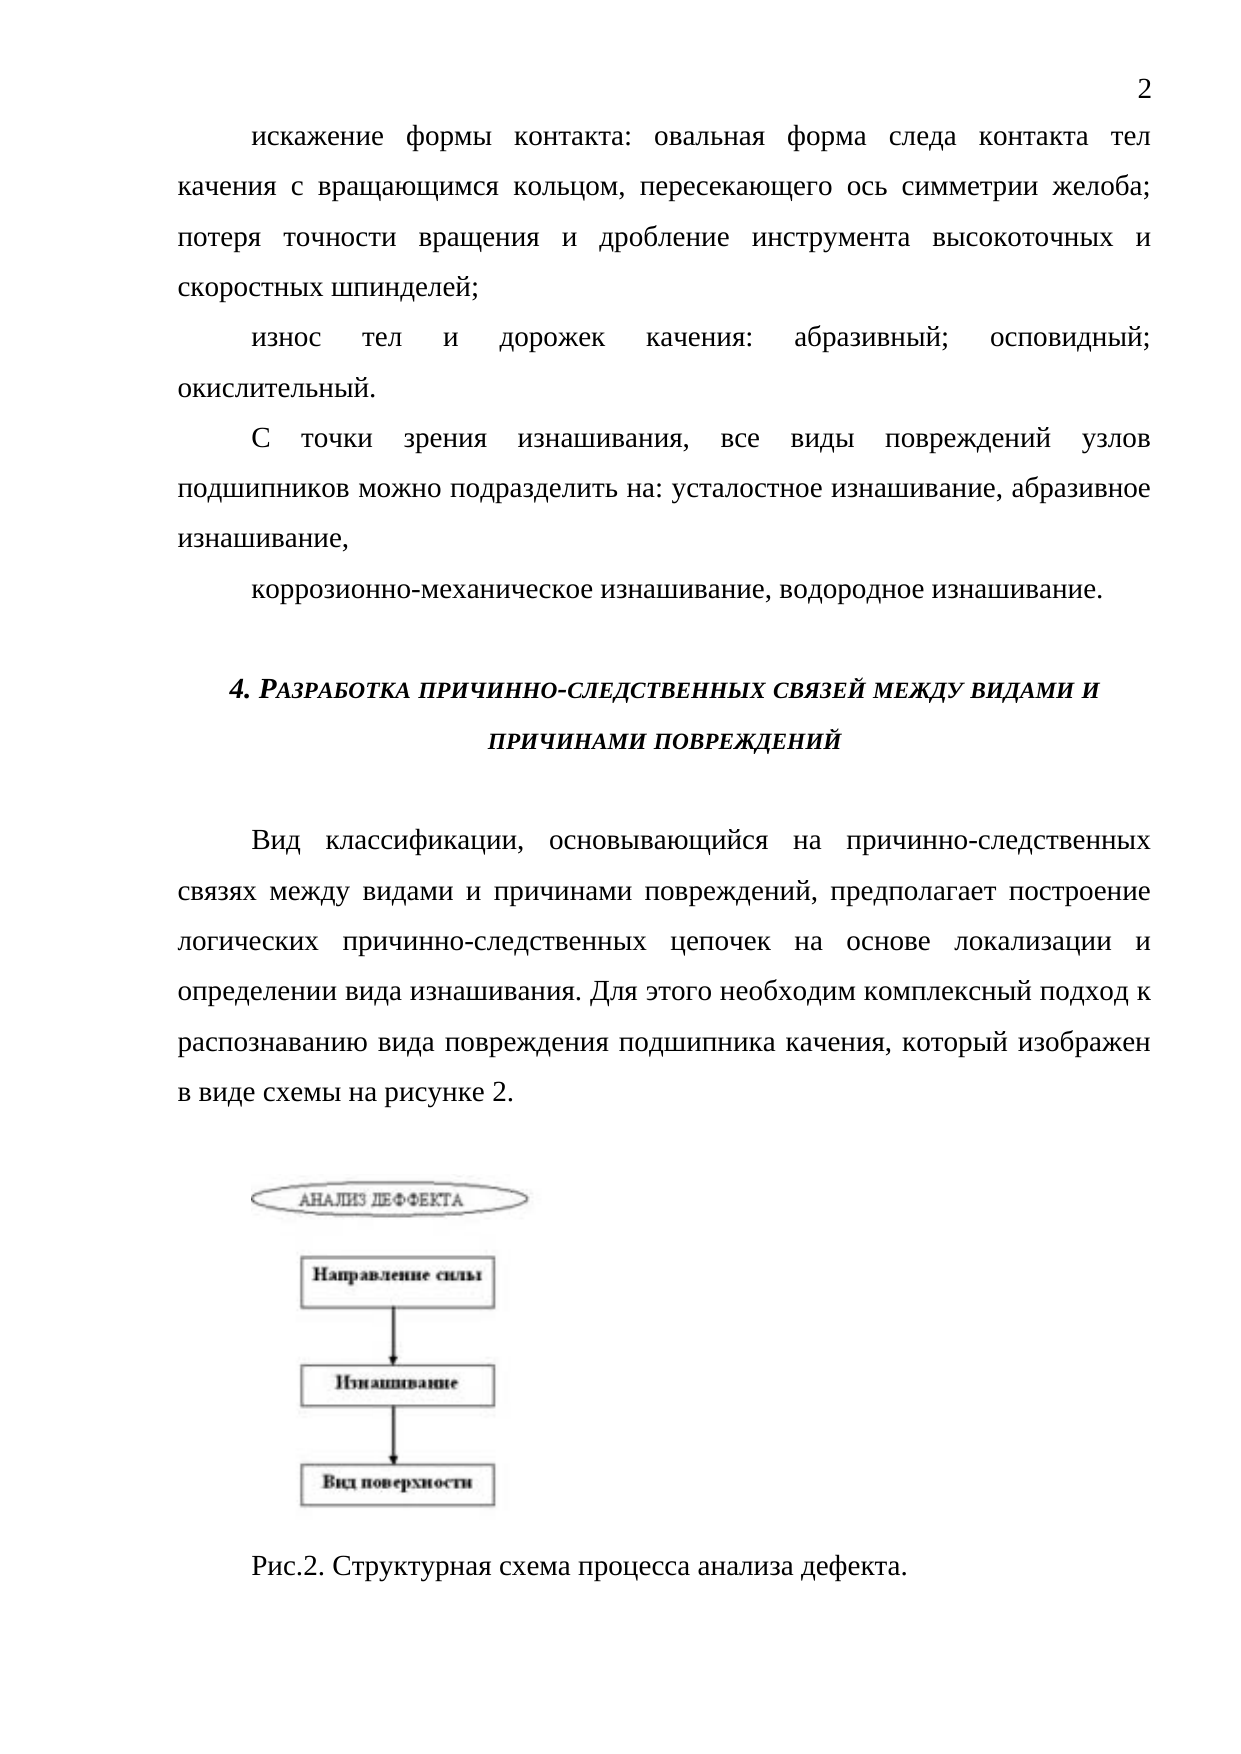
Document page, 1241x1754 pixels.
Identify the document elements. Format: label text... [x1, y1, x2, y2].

text Рис.2. Структурная схема процесса анализа дефекта. [177, 1548, 1152, 1581]
subtitle 4. Разработка причинно-следственных связей между видами и причинами повреждений [177, 672, 1152, 755]
text износ тел и дорожек качения: абразивный; осповидный; окислительный. [177, 319, 1152, 403]
text С точки зрения изнашивания, все виды повреждений узлов подшипников можно подразделить на: усталостное изнашивание, абразивное изнашивание, [177, 420, 1152, 554]
text коррозионно-механическое изнашивание, водородное изнашивание. [177, 571, 1152, 604]
text Вид классификации, основывающийся на причинно-следственных связях между видами и причинами повреждений, предполагает построение логических причинно-следственных цепочек на основе локализации и определении вида изнашивания. Для этого необходим комплексный подход к распознаванию вида повреждения подшипника качения, который изображен в виде схемы на рисунке 2. [177, 822, 1152, 1108]
text искажение формы контакта: овальная форма следа контакта тел качения с вращающимся кольцом, пересекающего ось симметрии желоба; потеря точности вращения и дробление инструмента высокоточных и скоростных шпинделей; [177, 118, 1152, 303]
picture [251, 1174, 553, 1531]
